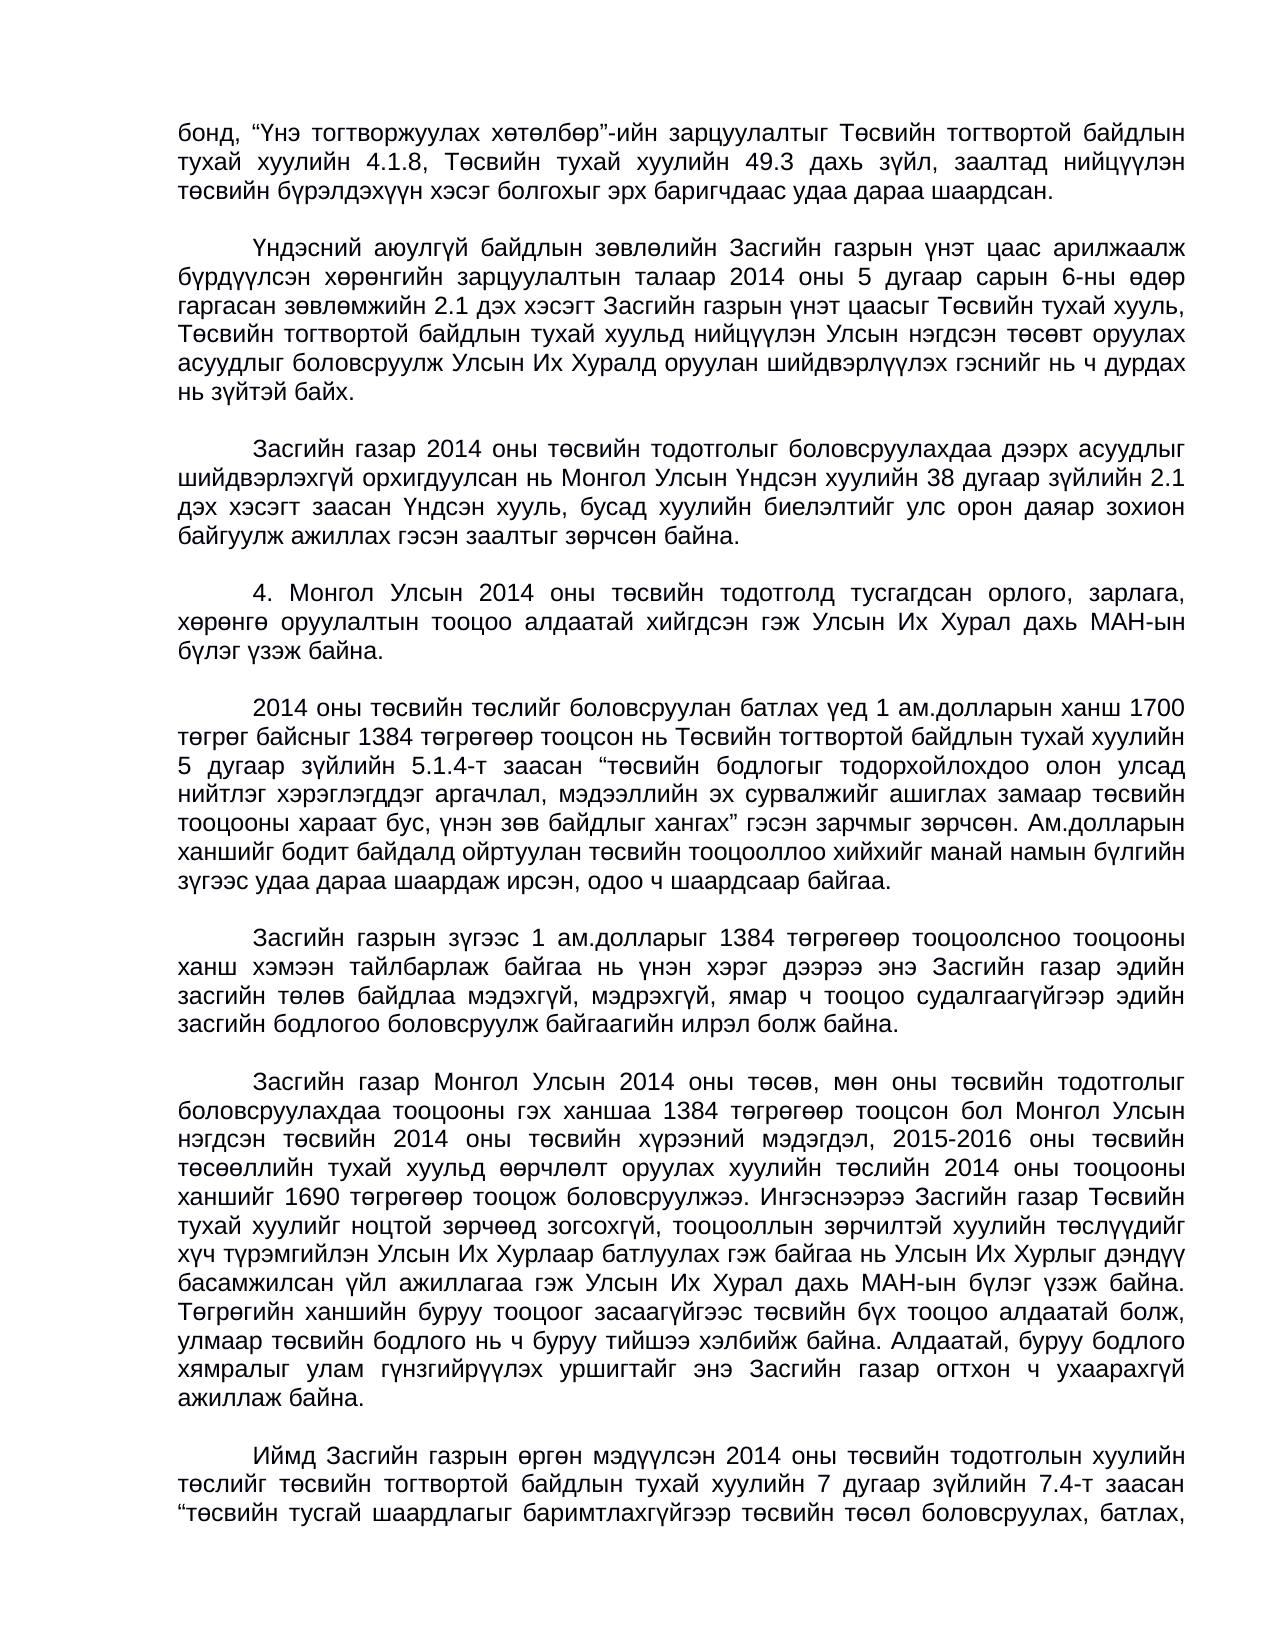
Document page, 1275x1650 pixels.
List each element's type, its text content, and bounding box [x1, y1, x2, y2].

text Засгийн газар Монгол Улсын 2014 оны төсөв, мөн оны төсвийн тодотголыг боловсруулахдаа тооцооны гэх ханшаа 1384 төгрөгөөр тооцсон бол Монгол Улсын нэгдсэн төсвийн 2014 оны төсвийн хүрээний мэдэгдэл, 2015-2016 оны төсвийн төсөөллийн тухай хуульд өөрчлөлт оруулах хуулийн төслийн 2014 оны тооцооны ханшийг 1690 төгрөгөөр тооцож боловсруулжээ. Ингэснээрээ Засгийн газар Төсвийн тухай хуулийг ноцтой зөрчөөд зогсохгүй, тооцооллын зөрчилтэй хуулийн төслүүдийг хүч түрэмгийлэн Улсын Их Хурлаар батлуулах гэж байгаа нь Улсын Их Хурлыг дэндүү басамжилсан үйл ажиллагаа гэж Улсын Их Хурал дахь МАН-ын бүлэг үзэж байна. Төгрөгийн ханшийн буруу тооцоог засаагүйгээс төсвийн бүх тооцоо алдаатай болж, улмаар төсвийн бодлого нь ч буруу тийшээ хэлбийж байна. Алдаатай, буруу бодлого хямралыг улам гүнзгийрүүлэх уршигтайг энэ Засгийн газар огтхон ч ухаарахгүй ажиллаж байна. [177, 1067, 1186, 1412]
text Үндэсний аюулгүй байдлын зөвлөлийн Засгийн газрын үнэт цаас арилжаалж бүрдүүлсэн хөрөнгийн зарцуулалтын талаар 2014 оны 5 дугаар сарын 6-ны өдөр гаргасан зөвлөмжийн 2.1 дэх хэсэгт Засгийн газрын үнэт цаасыг Төсвийн тухай хууль, Төсвийн тогтвортой байдлын тухай хуульд нийцүүлэн Улсын нэгдсэн төсөвт оруулах асуудлыг боловсруулж Улсын Их Хуралд оруулан шийдвэрлүүлэх гэснийг нь ч дурдах нь зүйтэй байх. [177, 233, 1186, 406]
text 2014 оны төсвийн төслийг боловсруулан батлах үед 1 ам.долларын ханш 1700 төгрөг байсныг 1384 төгрөгөөр тооцсон нь Төсвийн тогтвортой байдлын тухай хуулийн 5 дугаар зүйлийн 5.1.4-т заасан “төсвийн бодлогыг тодорхойлохдоо олон улсад нийтлэг хэрэглэгддэг аргачлал, мэдээллийн эх сурвалжийг ашиглах замаар төсвийн тооцооны хараат бус, үнэн зөв байдлыг хангах” гэсэн зарчмыг зөрчсөн. Ам.долларын ханшийг бодит байдалд ойртуулан төсвийн тооцооллоо хийхийг манай намын бүлгийн зүгээс удаа дараа шаардаж ирсэн, одоо ч шаардсаар байгаа. [177, 693, 1186, 894]
text Засгийн газрын зүгээс 1 ам.долларыг 1384 төгрөгөөр тооцоолсноо тооцооны ханш хэмээн тайлбарлаж байгаа нь үнэн хэрэг дээрээ энэ Засгийн газар эдийн засгийн төлөв байдлаа мэдэхгүй, мэдрэхгүй, ямар ч тооцоо судалгаагүйгээр эдийн засгийн бодлогоо боловсруулж байгаагийн илрэл болж байна. [177, 923, 1186, 1038]
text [177, 118, 1186, 204]
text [177, 1441, 1186, 1527]
text 4. Монгол Улсын 2014 оны төсвийн тодотголд тусгагдсан орлого, зарлага, хөрөнгө оруулалтын тооцоо алдаатай хийгдсэн гэж Улсын Их Хурал дахь МАН-ын бүлэг үзэж байна. [177, 578, 1186, 664]
text Засгийн газар 2014 оны төсвийн тодотголыг боловсруулахдаа дээрх асуудлыг шийдвэрлэхгүй орхигдуулсан нь Монгол Улсын Үндсэн хуулийн 38 дугаар зүйлийн 2.1 дэх хэсэгт заасан Үндсэн хууль, бусад хуулийн биелэлтийг улс орон даяар зохион байгуулж ажиллах гэсэн заалтыг зөрчсөн байна. [177, 434, 1186, 549]
